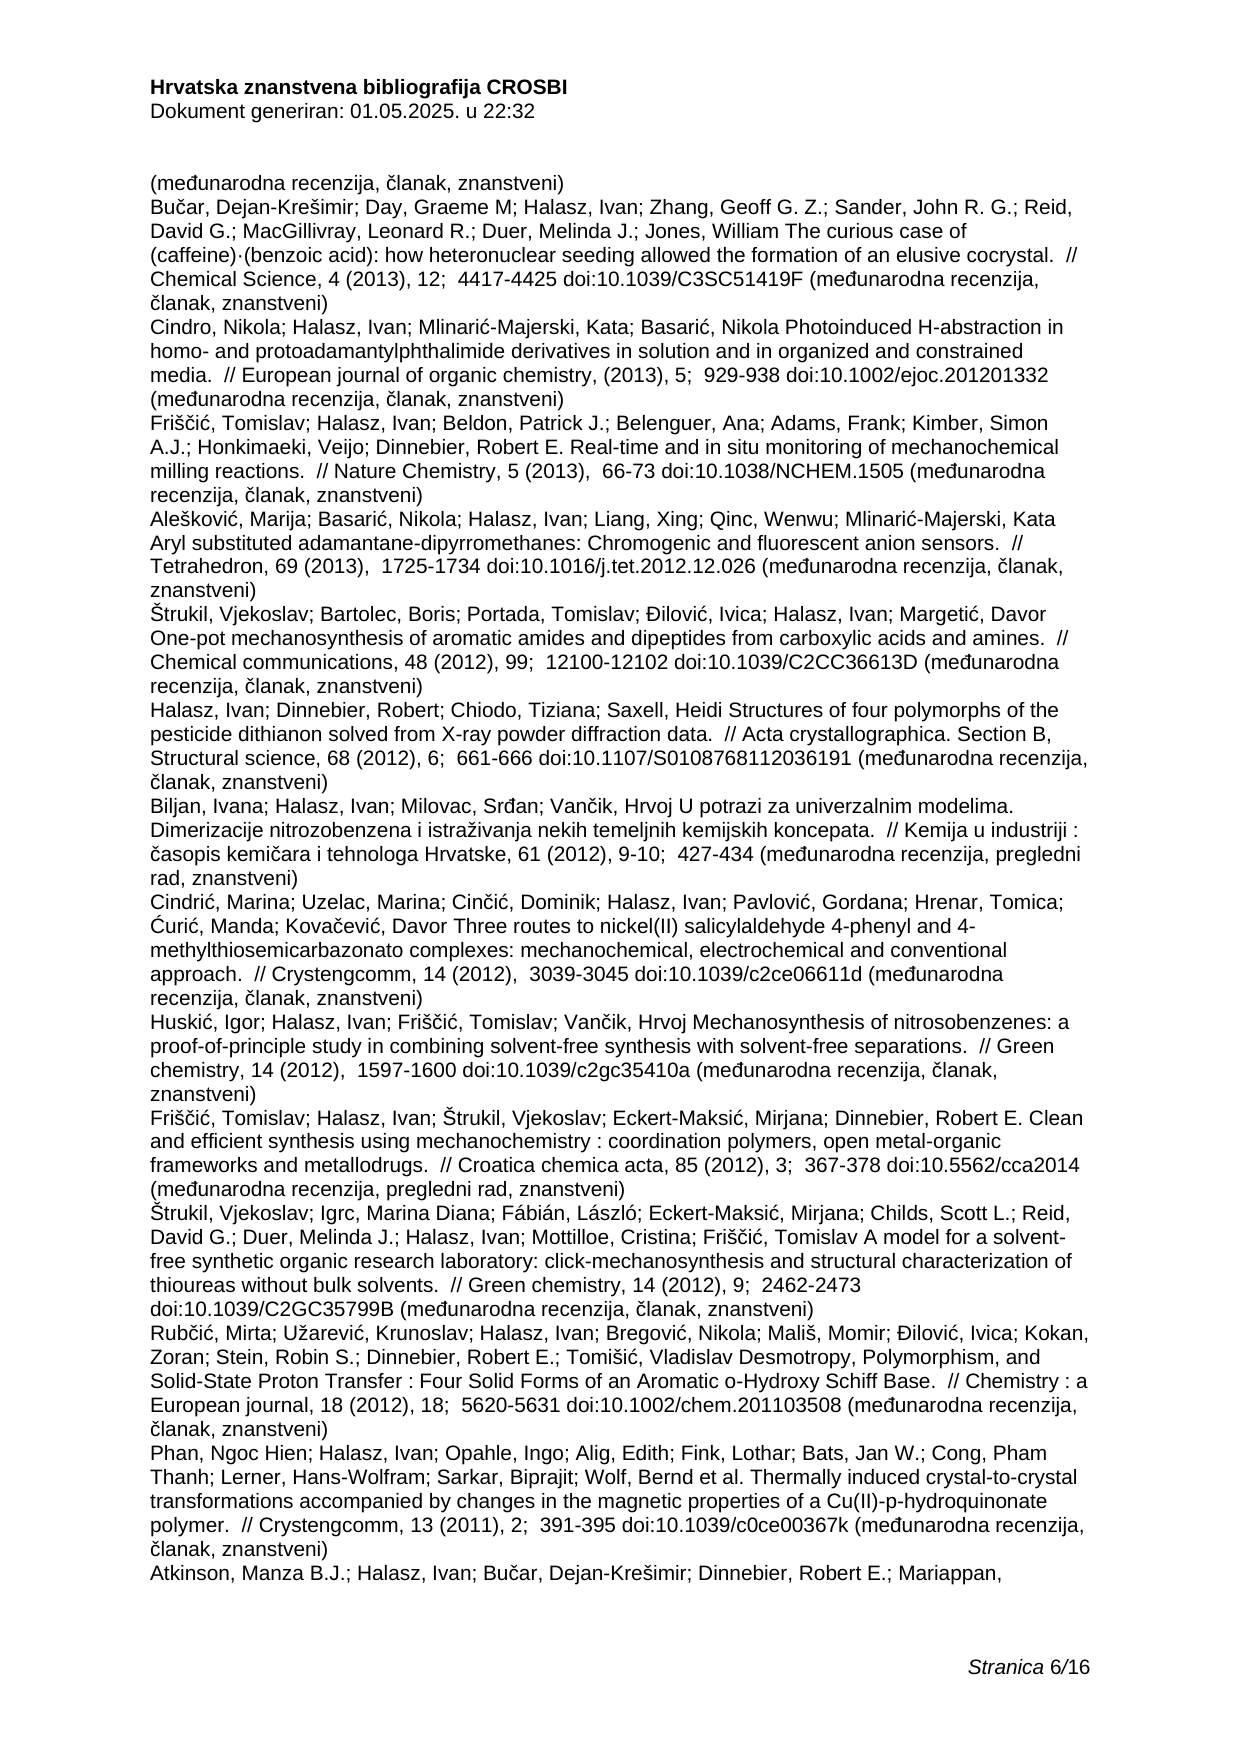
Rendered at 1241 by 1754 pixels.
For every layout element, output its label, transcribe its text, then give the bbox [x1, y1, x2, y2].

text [150, 171, 1090, 195]
text Rubčić, Mirta; Užarević, Krunoslav; Halasz, Ivan; Bregović, Nikola; Mališ, Momir; Đilović, Ivica; Kokan, Zoran; Stein, Robin S.; Dinnebier, Robert E.; Tomišić, Vladislav [150, 1321, 1090, 1441]
text Biljan, Ivana; Halasz, Ivan; Milovac, Srđan; Vančik, Hrvoj [150, 794, 1090, 890]
text Alešković, Marija; Basarić, Nikola; Halasz, Ivan; Liang, Xing; Qinc, Wenwu; Mlinarić-Majerski, Kata [150, 506, 1090, 602]
text Halasz, Ivan; Dinnebier, Robert; Chiodo, Tiziana; Saxell, Heidi [150, 698, 1090, 794]
text Bučar, Dejan-Krešimir; Day, Graeme M; Halasz, Ivan; Zhang, Geoff G. Z.; Sander, John R. G.; Reid, David G.; MacGillivray, Leonard R.; Duer, Melinda J.; Jones, William [150, 195, 1090, 315]
text Huskić, Igor; Halasz, Ivan; Friščić, Tomislav; Vančik, Hrvoj [150, 1009, 1090, 1105]
text Cindro, Nikola; Halasz, Ivan; Mlinarić-Majerski, Kata; Basarić, Nikola [150, 315, 1090, 411]
text Štrukil, Vjekoslav; Igrc, Marina Diana; Fábián, László; Eckert-Maksić, Mirjana; Childs, Scott L.; Reid, David G.; Duer, Melinda J.; Halasz, Ivan; Mottilloe, Cristina; Friščić, Tomislav [150, 1201, 1090, 1321]
text Cindrić, Marina; Uzelac, Marina; Cinčić, Dominik; Halasz, Ivan; Pavlović, Gordana; Hrenar, Tomica; Ćurić, Manda; Kovačević, Davor [150, 890, 1090, 1009]
text Friščić, Tomislav; Halasz, Ivan; Štrukil, Vjekoslav; Eckert-Maksić, Mirjana; Dinnebier, Robert E. [150, 1105, 1090, 1201]
text Phan, Ngoc Hien; Halasz, Ivan; Opahle, Ingo; Alig, Edith; Fink, Lothar; Bats, Jan W.; Cong, Pham Thanh; Lerner, Hans-Wolfram; Sarkar, Biprajit; Wolf, Bernd et al. [150, 1441, 1090, 1561]
text Friščić, Tomislav; Halasz, Ivan; Beldon, Patrick J.; Belenguer, Ana; Adams, Frank; Kimber, Simon A.J.; Honkimaeki, Veijo; Dinnebier, Robert E. [150, 411, 1090, 506]
text Štrukil, Vjekoslav; Bartolec, Boris; Portada, Tomislav; Đilović, Ivica; Halasz, Ivan; Margetić, Davor [150, 602, 1090, 698]
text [150, 1561, 1090, 1584]
